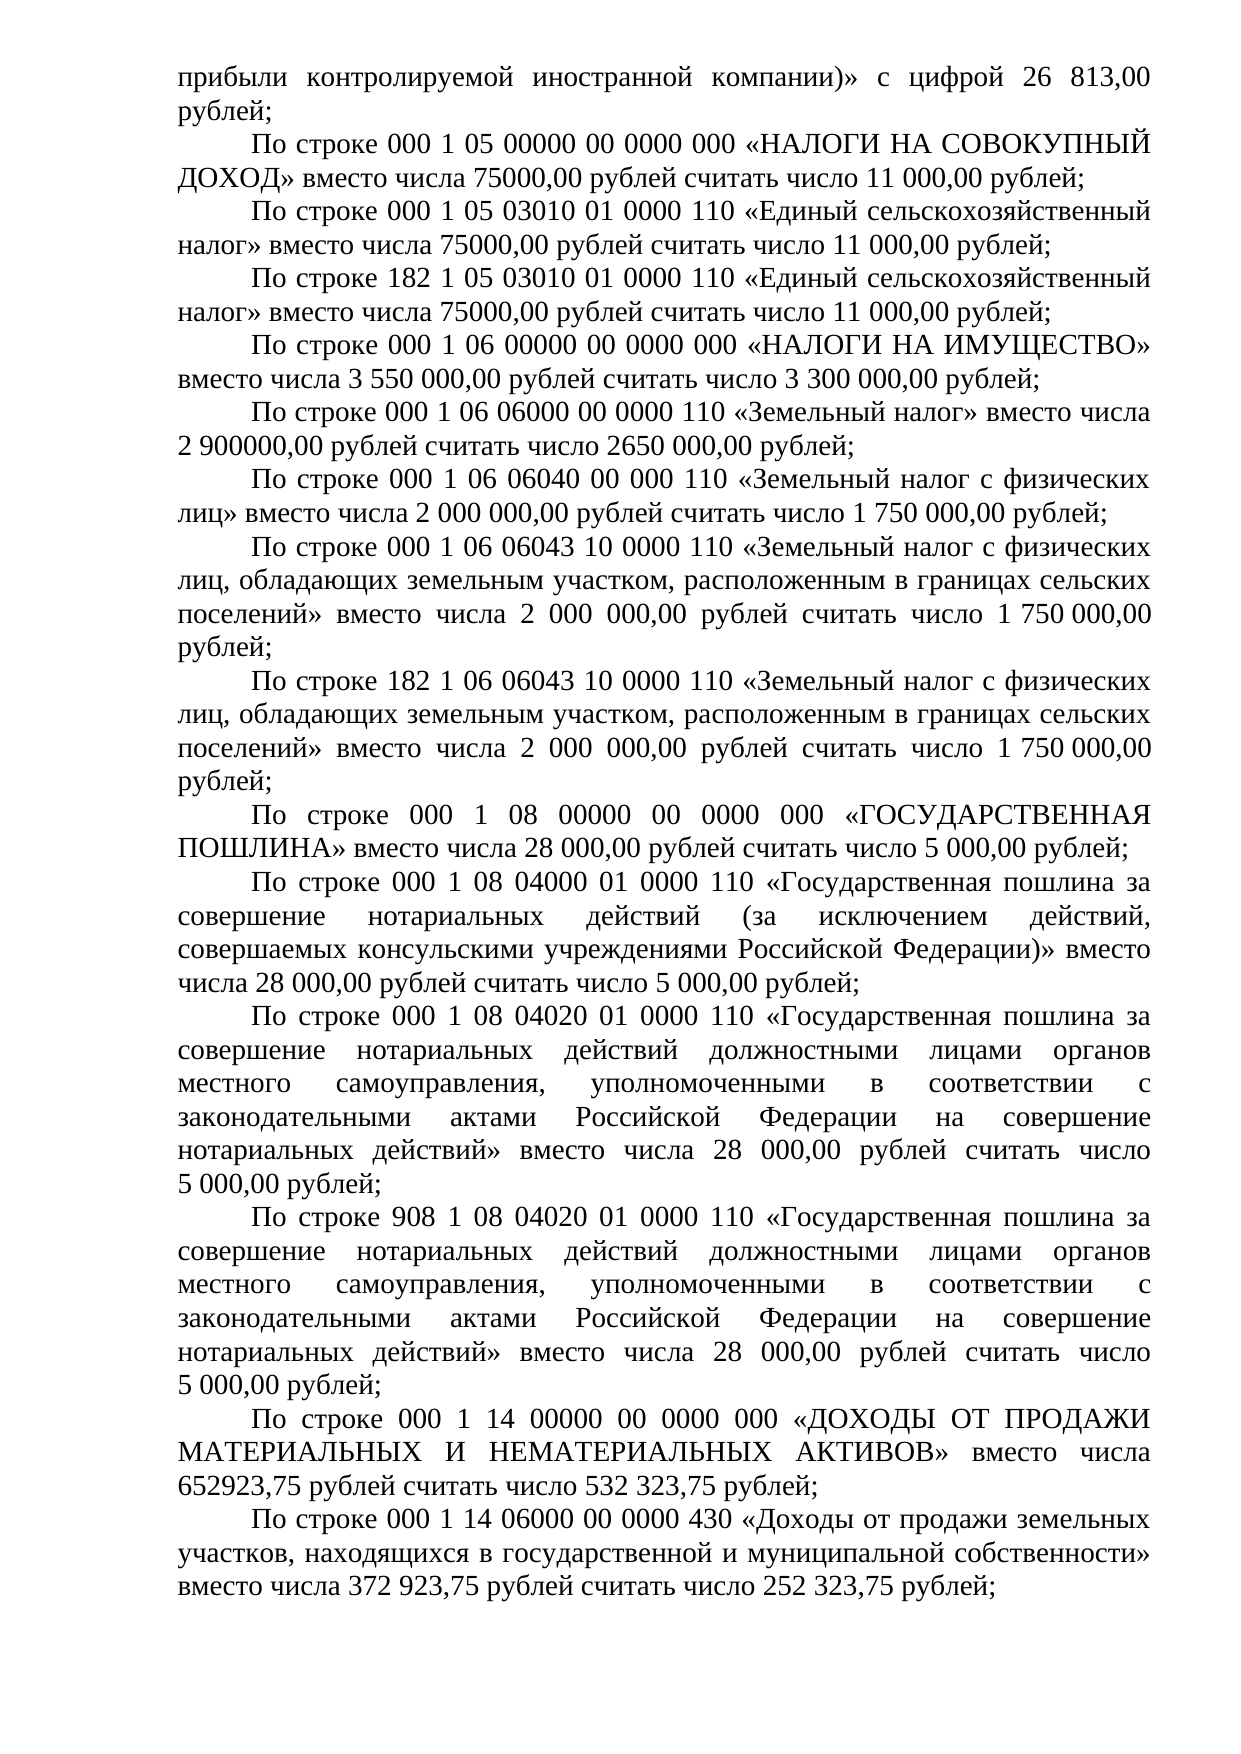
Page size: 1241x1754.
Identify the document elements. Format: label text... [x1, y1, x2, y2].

text По строке 182 1 06 06043 10 0000 110 «Земельный налог с физических лиц, обладающих земельным участком, расположенным в границах сельских поселений» вместо числа 2 000 000,00 рублей считать число 1 750 000,00 рублей; [177, 663, 1152, 797]
text По строке 908 1 08 04020 01 0000 110 «Государственная пошлина за совершение нотариальных действий должностными лицами органов местного самоуправления, уполномоченными в соответствии с законодательными актами Российской Федерации на совершение нотариальных действий» вместо числа 28 000,00 рублей считать число 5 000,00 рублей; [177, 1199, 1152, 1401]
text По строке 000 1 05 00000 00 0000 000 «НАЛОГИ НА СОВОКУПНЫЙ ДОХОД» вместо числа 75000,00 рублей считать число 11 000,00 рублей; [177, 126, 1152, 193]
text По строке 000 1 06 06043 10 0000 110 «Земельный налог с физических лиц, обладающих земельным участком, расположенным в границах сельских поселений» вместо числа 2 000 000,00 рублей считать число 1 750 000,00 рублей; [177, 529, 1152, 663]
text По строке 000 1 14 00000 00 0000 000 «ДОХОДЫ ОТ ПРОДАЖИ МАТЕРИАЛЬНЫХ И НЕМАТЕРИАЛЬНЫХ АКТИВОВ» вместо числа 652923,75 рублей считать число 532 323,75 рублей; [177, 1401, 1152, 1501]
text По строке 000 1 05 03010 01 0000 110 «Единый сельскохозяйственный налог» вместо числа 75000,00 рублей считать число 11 000,00 рублей; [177, 193, 1152, 260]
text По строке 182 1 05 03010 01 0000 110 «Единый сельскохозяйственный налог» вместо числа 75000,00 рублей считать число 11 000,00 рублей; [177, 260, 1152, 327]
text По строке 000 1 08 04000 01 0000 110 «Государственная пошлина за совершение нотариальных действий (за исключением действий, совершаемых консульскими учреждениями Российской Федерации)» вместо числа 28 000,00 рублей считать число 5 000,00 рублей; [177, 864, 1152, 998]
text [177, 59, 1152, 126]
text По строке 000 1 06 00000 00 0000 000 «НАЛОГИ НА ИМУЩЕСТВО» вместо числа 3 550 000,00 рублей считать число 3 300 000,00 рублей; [177, 327, 1152, 394]
text По строке 000 1 08 04020 01 0000 110 «Государственная пошлина за совершение нотариальных действий должностными лицами органов местного самоуправления, уполномоченными в соответствии с законодательными актами Российской Федерации на совершение нотариальных действий» вместо числа 28 000,00 рублей считать число 5 000,00 рублей; [177, 998, 1152, 1199]
text По строке 000 1 06 06040 00 000 110 «Земельный налог с физических лиц» вместо числа 2 000 000,00 рублей считать число 1 750 000,00 рублей; [177, 462, 1152, 529]
text По строке 000 1 06 06000 00 0000 110 «Земельный налог» вместо числа 2 900000,00 рублей считать число 2650 000,00 рублей; [177, 394, 1152, 462]
text По строке 000 1 08 00000 00 0000 000 «ГОСУДАРСТВЕННАЯ ПОШЛИНА» вместо числа 28 000,00 рублей считать число 5 000,00 рублей; [177, 797, 1152, 864]
text По строке 000 1 14 06000 00 0000 430 «Доходы от продажи земельных участков, находящихся в государственной и муниципальной собственности» вместо числа 372 923,75 рублей считать число 252 323,75 рублей; [177, 1501, 1152, 1602]
